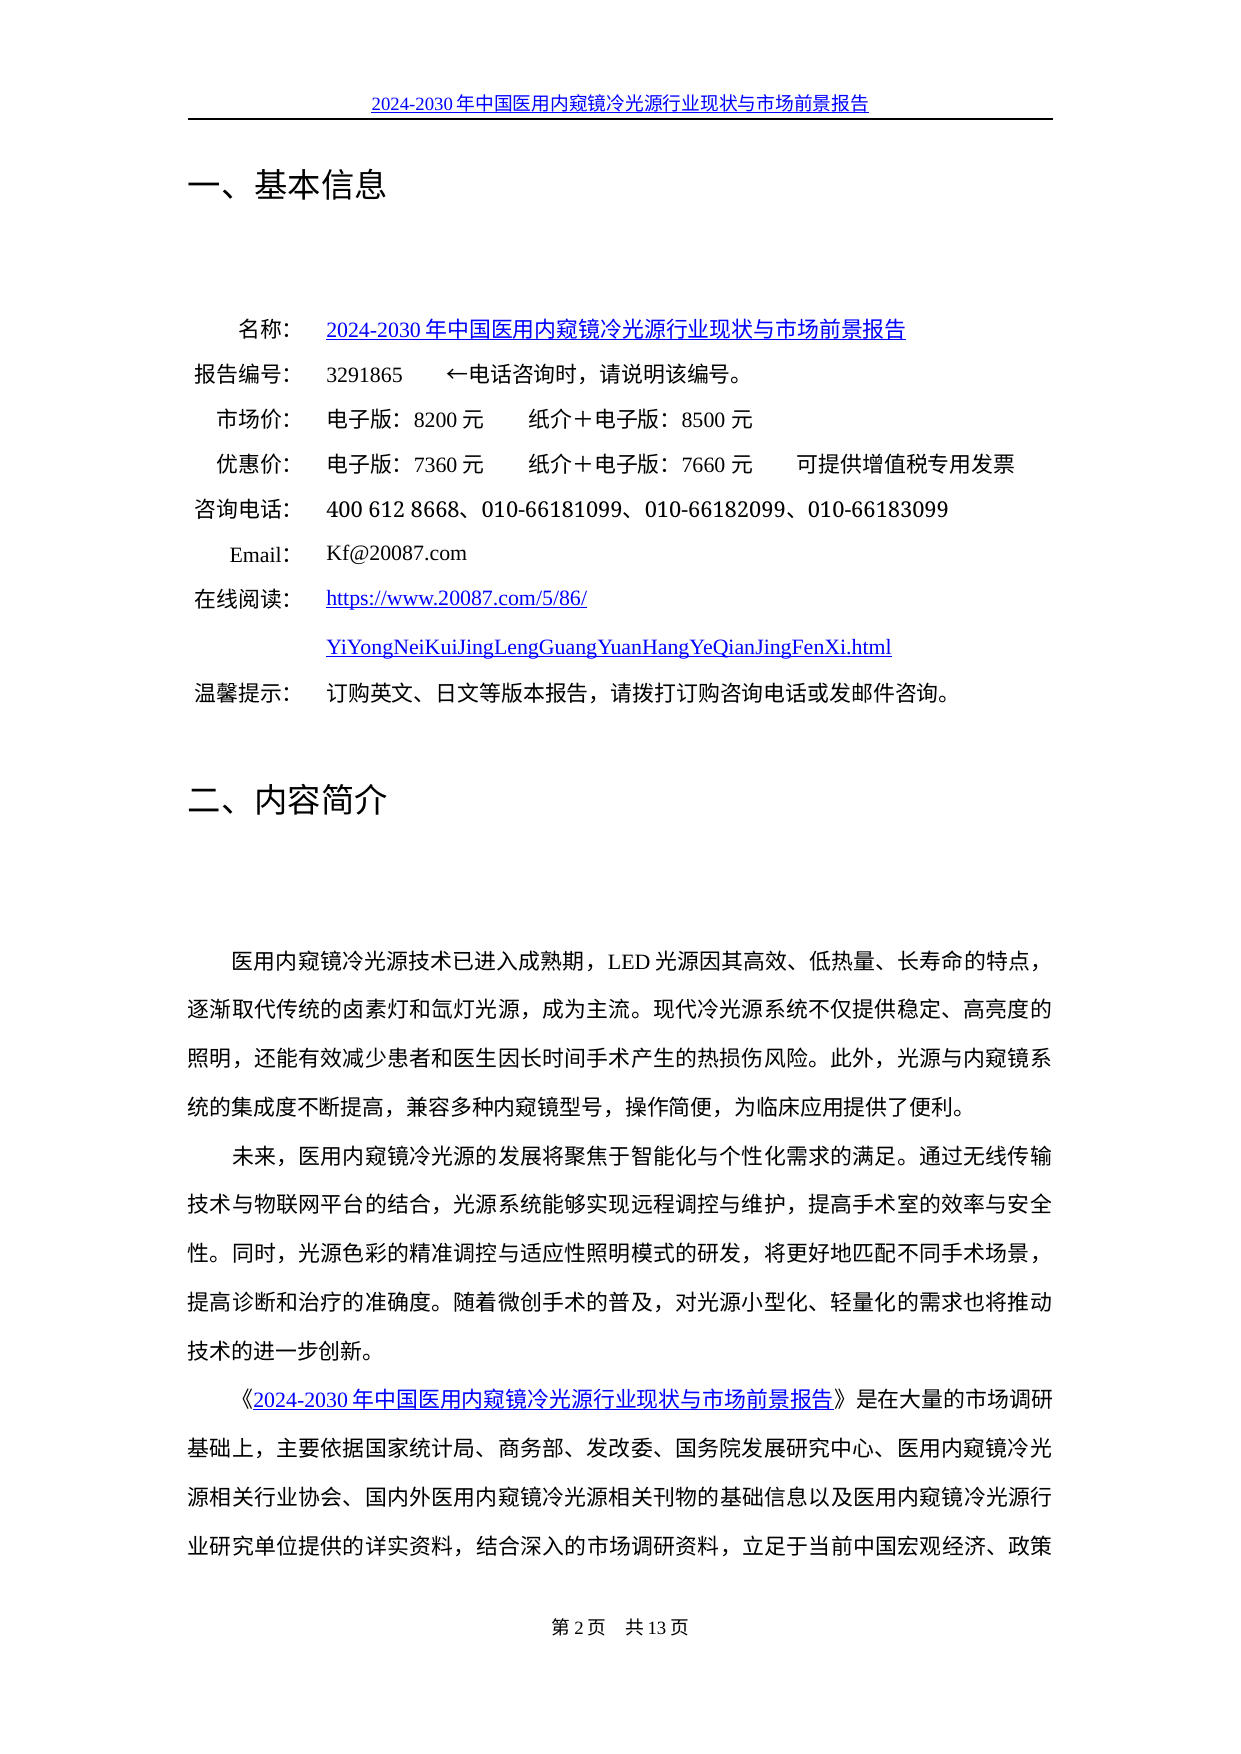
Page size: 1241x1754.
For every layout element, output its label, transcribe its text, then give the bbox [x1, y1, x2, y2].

table_cell 咨询电话： [167, 492, 315, 537]
table_cell Kf@20087.com [315, 537, 1073, 582]
table_cell 电子版：7360 元 纸介＋电子版：7660 元 可提供增值税专用发票 [315, 447, 1073, 492]
table_cell 优惠价： [167, 447, 315, 492]
table_cell [315, 582, 1073, 675]
table_header 名称： [167, 312, 315, 357]
table_cell 订购英文、日文等版本报告，请拨打订购咨询电话或发邮件咨询。 [315, 675, 1073, 720]
table_cell 400 612 8668、010-66181099、010-66182099、010-66183099 [315, 492, 1073, 537]
table_cell 报告编号： [167, 357, 315, 402]
table_header 2024-2030年中国医用内窥镜冷光源行业现状与市场前景报告 [315, 312, 1073, 357]
table_cell 在线阅读： [167, 582, 315, 675]
table_cell 3291865 ←电话咨询时，请说明该编号。 [315, 357, 1073, 402]
title 二、内容简介 [187, 766, 1053, 831]
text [187, 943, 1053, 1561]
table_cell 市场价： [167, 402, 315, 447]
title 一、基本信息 [187, 150, 1053, 215]
table_cell 电子版：8200 元 纸介＋电子版：8500 元 [315, 402, 1073, 447]
table_cell Email： [167, 537, 315, 582]
table_cell 温馨提示： [167, 675, 315, 720]
